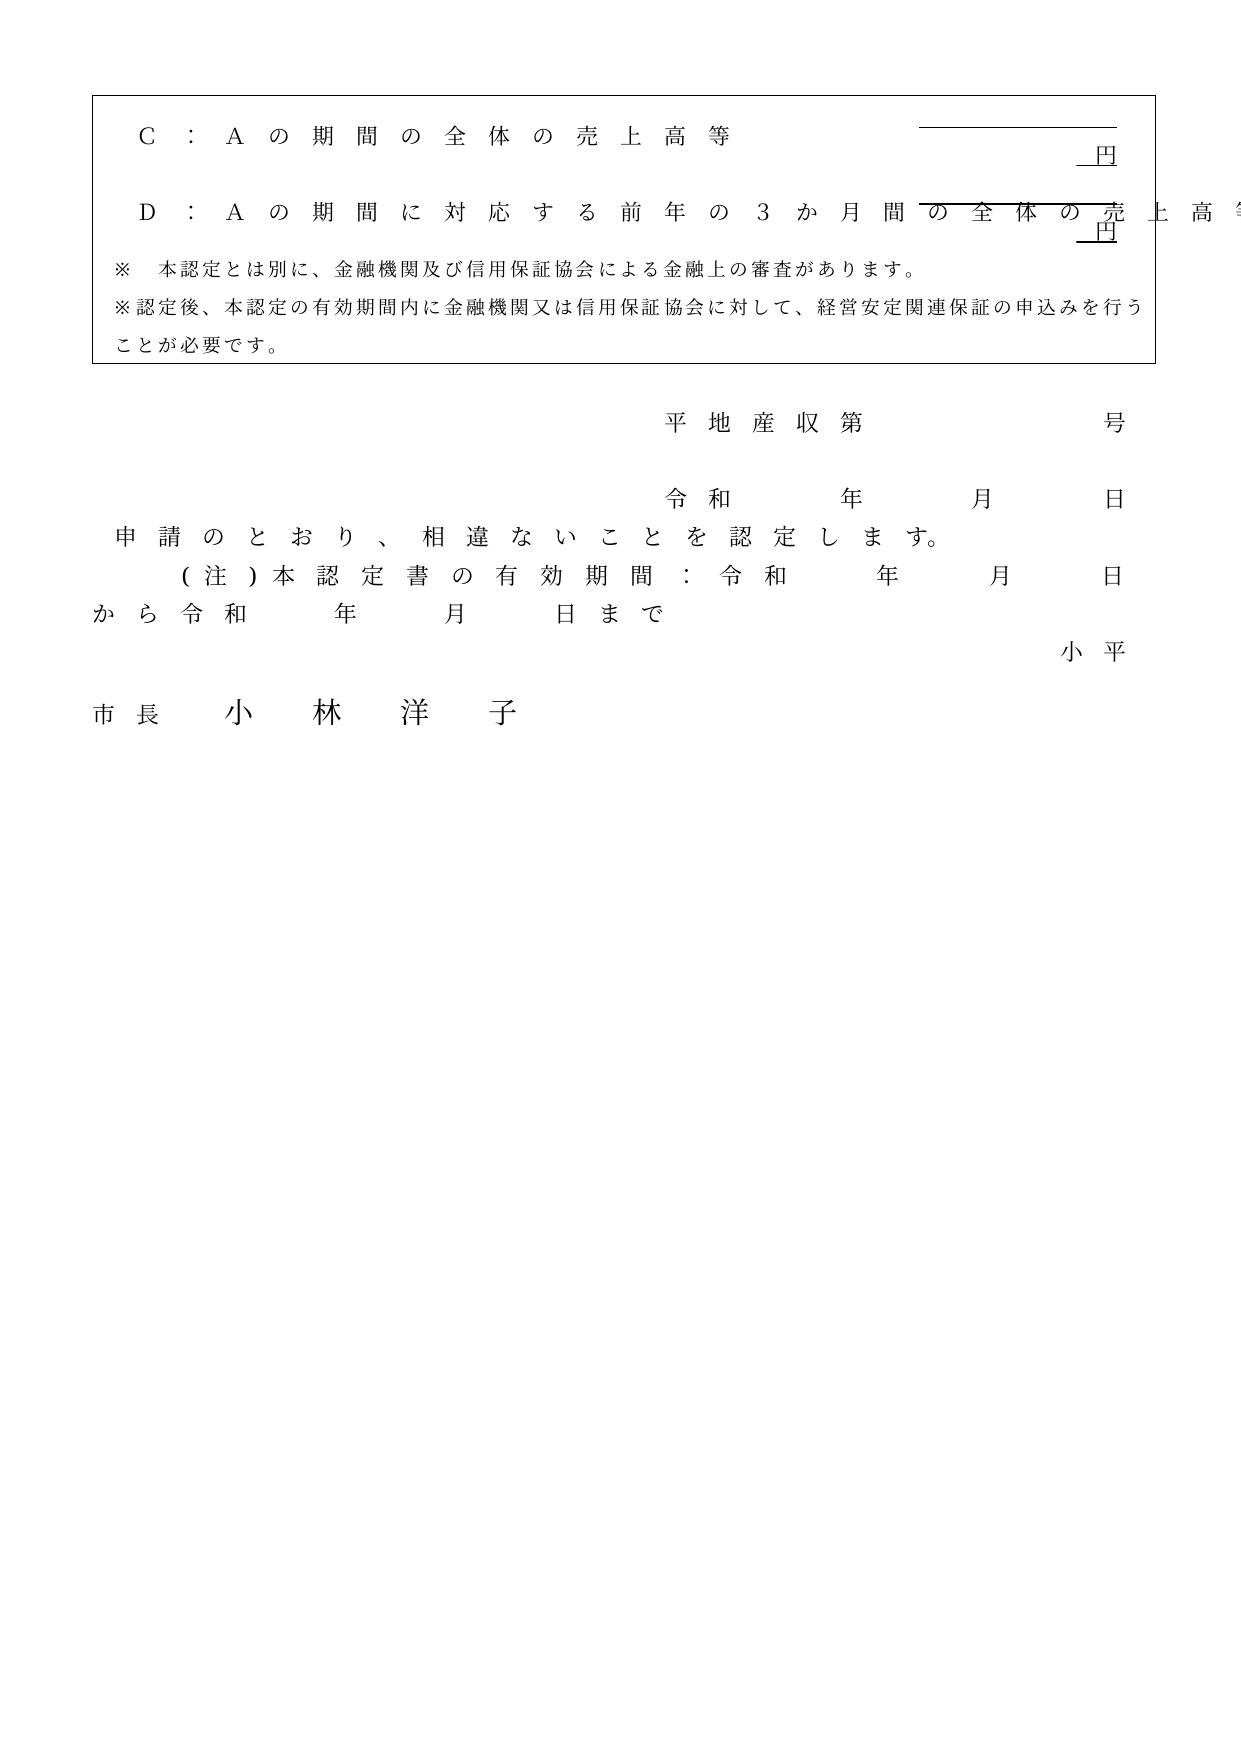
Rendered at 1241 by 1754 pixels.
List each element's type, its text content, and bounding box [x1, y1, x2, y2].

text 小平市長 小 林 洋 子 [93, 631, 1148, 746]
text 平地産収第 号 [93, 402, 1148, 441]
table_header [93, 96, 1155, 363]
text 申請のとおり、相違ないことを認定します。 [93, 517, 1148, 555]
text (注)本認定書の有効期間：令和 年 月 日から令和 年 月 日まで [93, 555, 1148, 631]
text 令和 年 月 日 [93, 441, 1148, 517]
